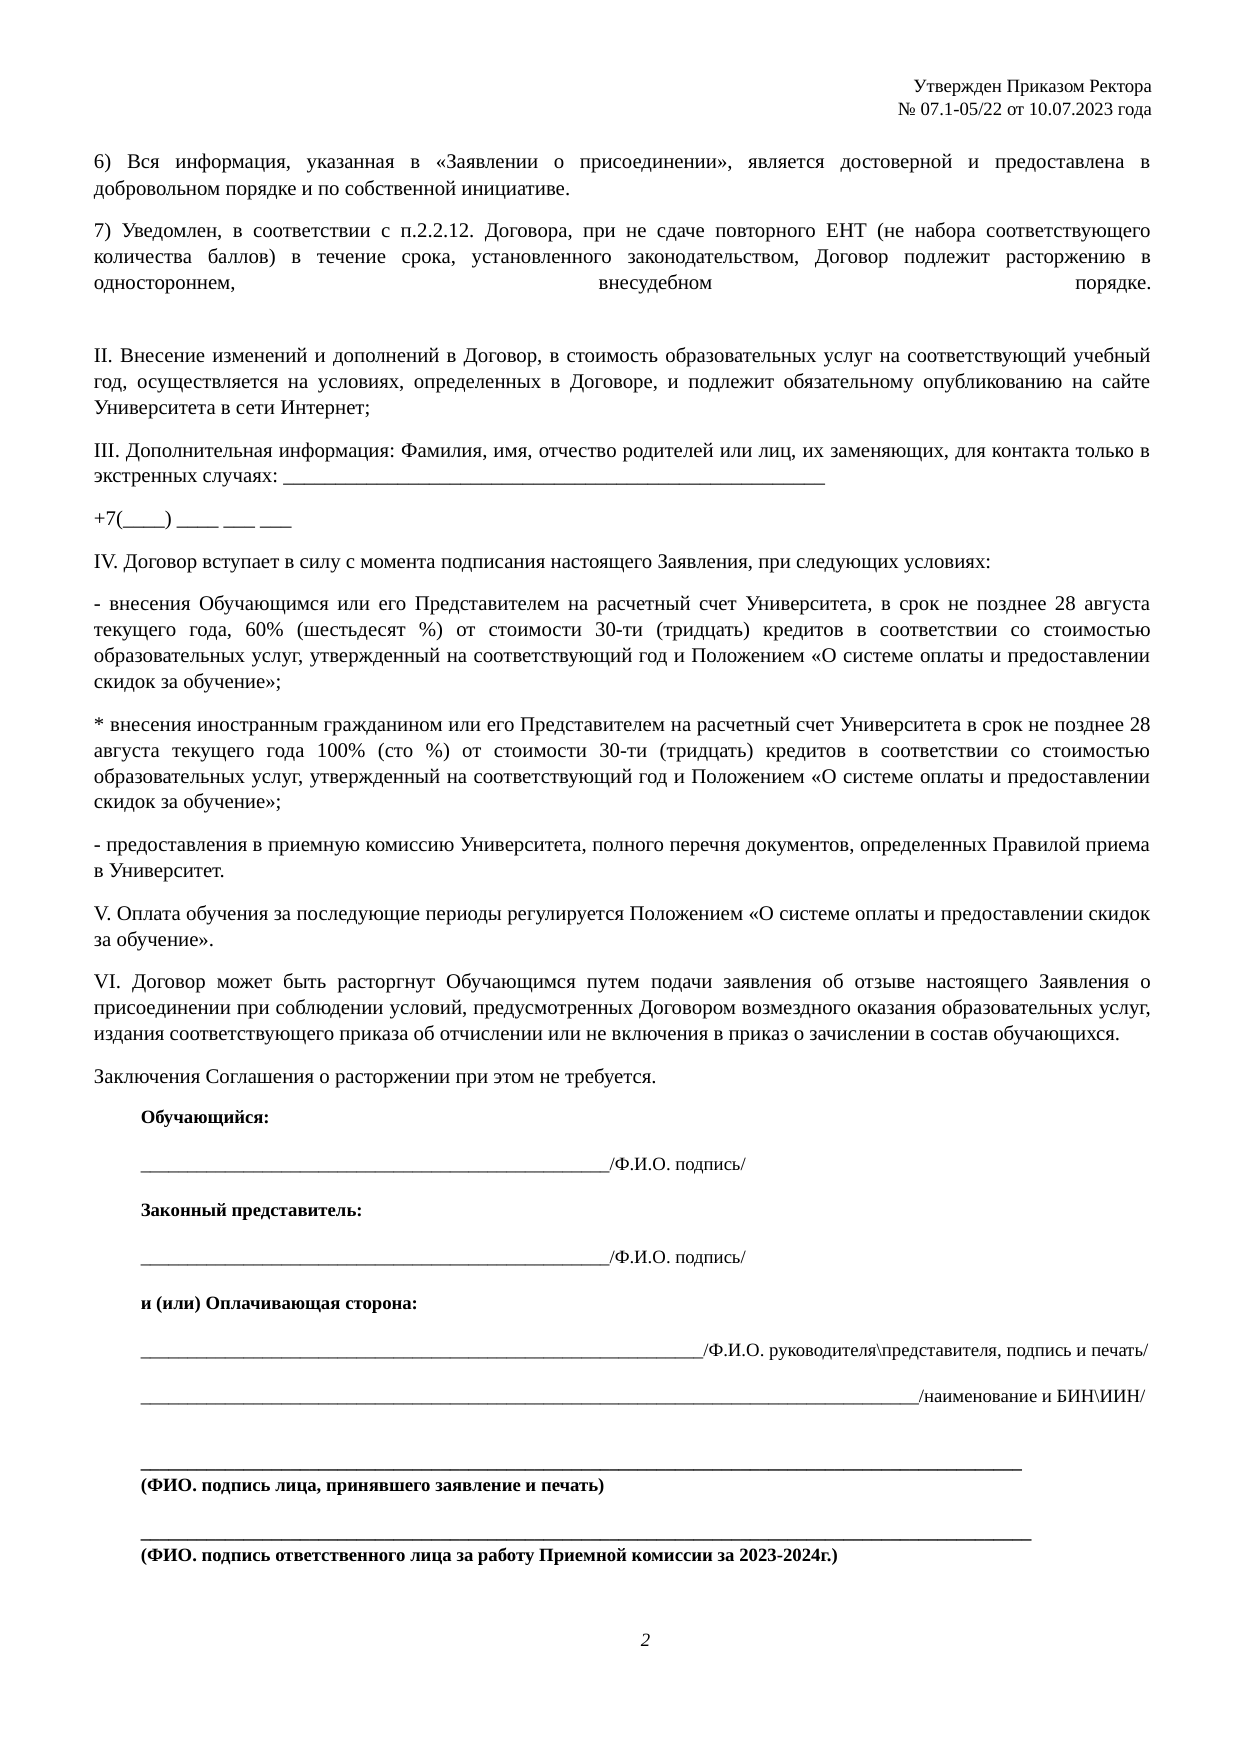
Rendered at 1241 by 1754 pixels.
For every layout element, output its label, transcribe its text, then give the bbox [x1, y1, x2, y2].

text II. Внесение изменений и дополнений в Договор, в стоимость образовательных услуг на соответствующий учебный год, осуществляется на условиях, определенных в Договоре, и подлежит обязательному опубликованию на сайте Университета в сети Интернет; [94, 343, 1152, 419]
text ___________________________________________________________________________________/наименование и БИН\ИИН/ [141, 1385, 1152, 1407]
text (ФИО. подпись ответственного лица за работу Приемной комиссии за 2023-2024г.) [141, 1544, 1152, 1565]
text V. Оплата обучения за последующие периоды регулируется Положением «О системе оплаты и предоставлении скидок за обучение». [94, 901, 1152, 951]
text ______________________________________________________________________________________________ [141, 1451, 1152, 1472]
text VI. Договор может быть расторгнут Обучающимся путем подачи заявления об отзыве настоящего Заявления о присоединении при соблюдении условий, предусмотренных Договором возмездного оказания образовательных услуг, издания соответствующего приказа об отчислении или не включения в приказ о зачислении в состав обучающихся. [94, 969, 1152, 1045]
text Заключения Соглашения о расторжении при этом не требуется. [94, 1064, 1152, 1088]
text и (или) Оплачивающая сторона: [141, 1292, 1152, 1314]
text * внесения иностранным гражданином или его Представителем на расчетный счет Университета в срок не позднее 28 августа текущего года 100% (сто %) от стоимости 30-ти (тридцать) кредитов в соответствии со стоимостью образовательных услуг, утвержденный на соответствующий год и Положением «О системе оплаты и предоставлении скидок за обучение»; [94, 712, 1152, 813]
text 6) Вся информация, указанная в «Заявлении о присоединении», является достоверной и предоставлена в добровольном порядке и по собственной инициативе. [94, 149, 1152, 199]
text 7) Уведомлен, в соответствии с п.2.2.12. Договора, при не сдаче повторного ЕНТ (не набора соответствующего количества баллов) в течение срока, установленного законодательством, Договор подлежит расторжению в одностороннем, внесудебном порядке. [94, 218, 1152, 324]
text (ФИО. подпись лица, принявшего заявление и печать) [141, 1474, 1152, 1496]
text +7(____) ____ ___ ___ [94, 506, 1152, 530]
text __________________________________________________/Ф.И.О. подпись/ [141, 1153, 1152, 1174]
text __________________________________________________/Ф.И.О. подпись/ [141, 1246, 1152, 1267]
text IV. Договор вступает в силу с момента подписания настоящего Заявления, при следующих условиях: [94, 549, 1152, 573]
text Законный представитель: [141, 1199, 1152, 1221]
text III. Дополнительная информация: Фамилия, имя, отчество родителей или лиц, их заменяющих, для контакта только в экстренных случаях: ____________________________________________________ [94, 437, 1152, 487]
text - предоставления в приемную комиссию Университета, полного перечня документов, определенных Правилой приема в Университет. [94, 832, 1152, 882]
text Обучающийся: [141, 1106, 1152, 1128]
text - внесения Обучающимся или его Представителем на расчетный счет Университета, в срок не позднее 28 августа текущего года, 60% (шестьдесят %) от стоимости 30-ти (тридцать) кредитов в соответствии со стоимостью образовательных услуг, утвержденный на соответствующий год и Положением «О системе оплаты и предоставлении скидок за обучение»; [94, 591, 1152, 693]
text ____________________________________________________________/Ф.И.О. руководителя\представителя, подпись и печать/ [141, 1338, 1152, 1360]
text _______________________________________________________________________________________________ [141, 1521, 1152, 1542]
